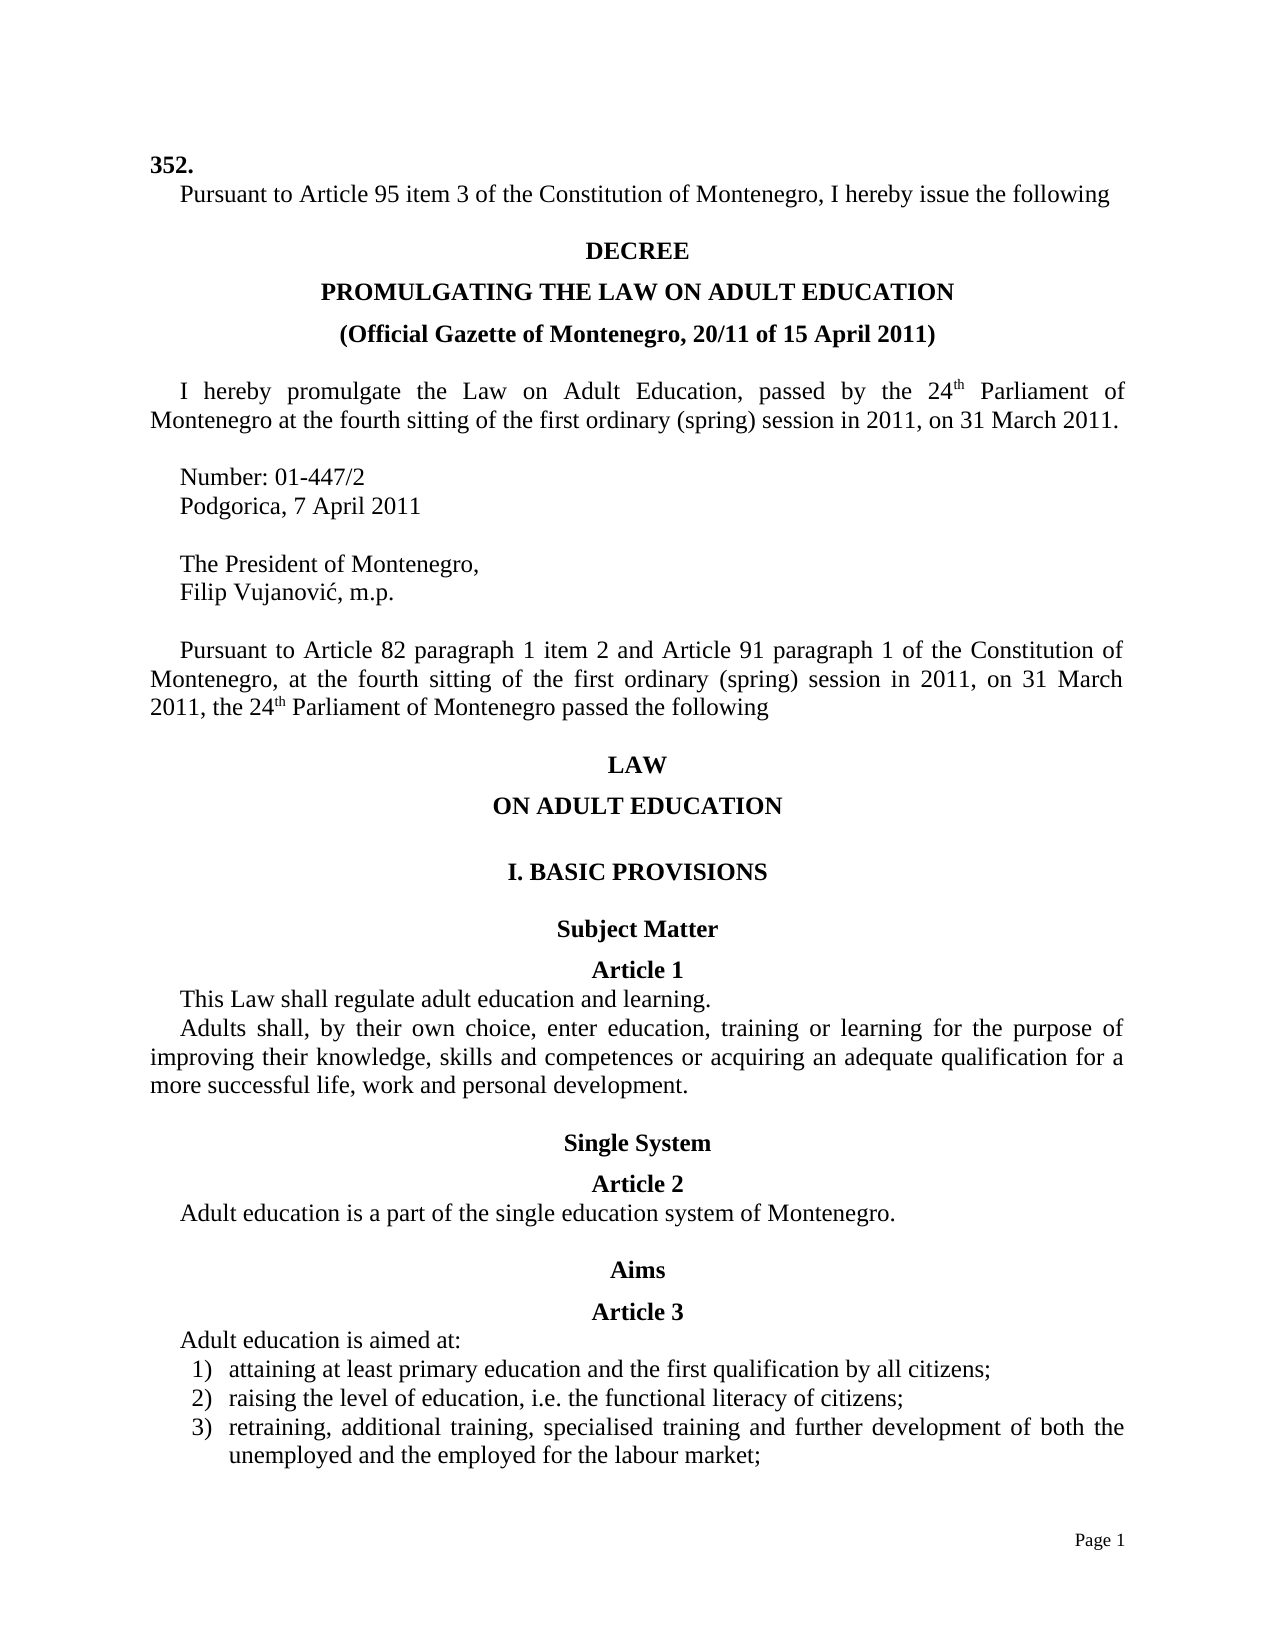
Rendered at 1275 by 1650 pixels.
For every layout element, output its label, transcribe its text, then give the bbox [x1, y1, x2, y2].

text LAW [150, 750, 1125, 779]
text The President of Montenegro, [150, 549, 1125, 577]
text (Official Gazette of Montenegro, 20/11 of 15 April 2011) [150, 319, 1125, 347]
text Number: 01-447/2 [150, 462, 1125, 491]
text ON ADULT EDUCATION [150, 791, 1125, 820]
text Article 1 [150, 955, 1125, 984]
text Filip Vujanović, m.p. [150, 577, 1125, 606]
text DECREE [150, 236, 1125, 265]
list retraining, additional training, specialised training and further development of both the unemployed and the employed for the labour market; [191, 1412, 1125, 1469]
text Subject Matter [150, 914, 1125, 943]
text Aims [150, 1255, 1125, 1284]
text Pursuant to Article 95 item 3 of the Constitution of Montenegro, I hereby issue the following [150, 179, 1125, 207]
text Pursuant to Article 82 paragraph 1 item 2 and Article 91 paragraph 1 of the Constitution of Montenegro, at the fourth sitting of the first ordinary (spring) session in 2011, on 31 March 2011, the 24th Parliament of Montenegro passed the following [150, 635, 1125, 721]
text PROMULGATING THE LAW ON ADULT EDUCATION [150, 277, 1125, 306]
text This Law shall regulate adult education and learning. [150, 984, 1125, 1013]
text Article 2 [150, 1169, 1125, 1198]
list raising the level of education, i.e. the functional literacy of citizens; [191, 1383, 1125, 1412]
text Adult education is aimed at: [150, 1325, 1125, 1354]
text Single System [150, 1128, 1125, 1157]
text Adult education is a part of the single education system of Montenegro. [150, 1198, 1125, 1227]
list attaining at least primary education and the first qualification by all citizens; [191, 1354, 1125, 1383]
text I hereby promulgate the Law on Adult Education, passed by the 24th Parliament of Montenegro at the fourth sitting of the first ordinary (spring) session in 2011, on 31 March 2011. [150, 376, 1125, 434]
text I. BASIC PROVISIONS [150, 857, 1125, 885]
text 352. [150, 150, 1125, 179]
text Podgorica, 7 April 2011 [150, 491, 1125, 520]
text Adults shall, by their own choice, enter education, training or learning for the purpose of improving their knowledge, skills and competences or acquiring an adequate qualification for a more successful life, work and personal development. [150, 1013, 1125, 1099]
text Article 3 [150, 1297, 1125, 1325]
